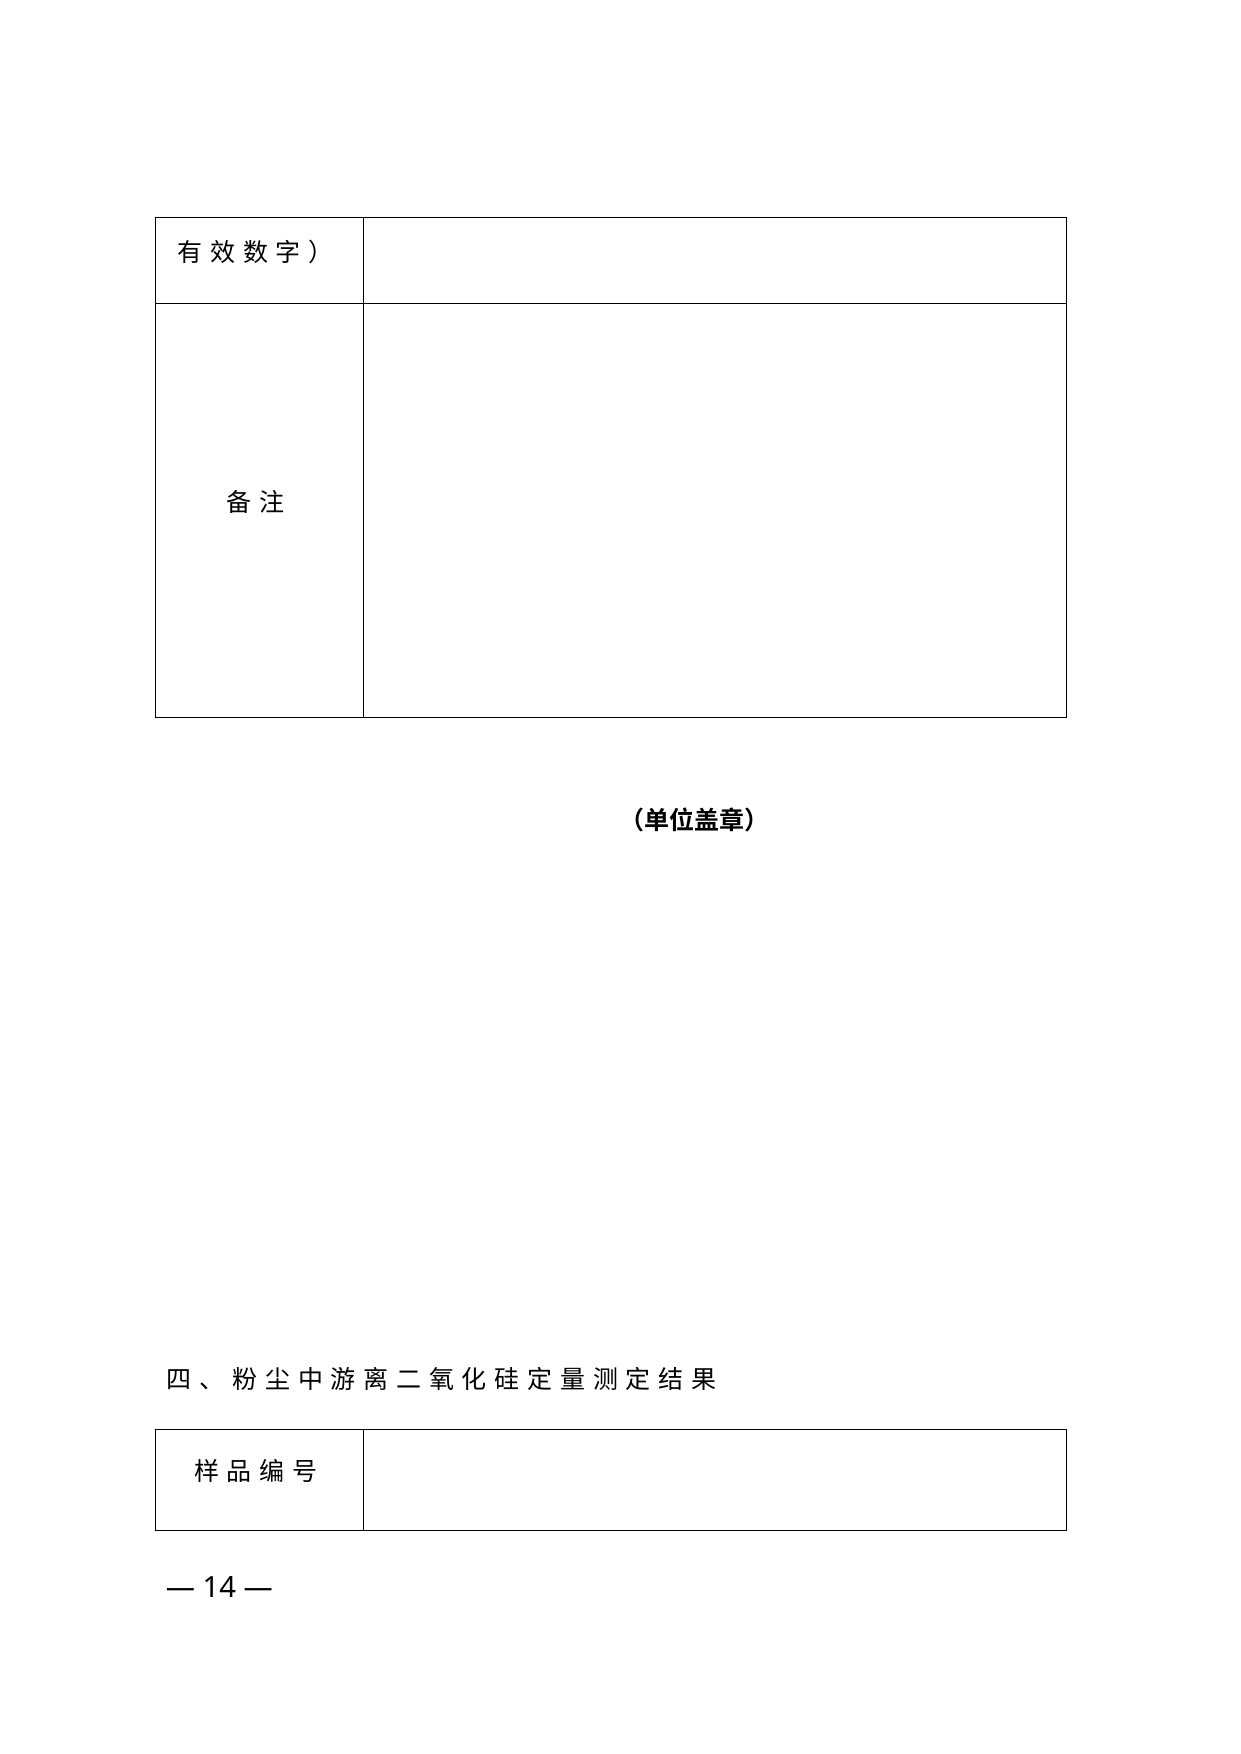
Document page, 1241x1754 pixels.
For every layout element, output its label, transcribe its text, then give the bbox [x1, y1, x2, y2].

table_header [364, 1430, 1066, 1529]
text （单位盖章） [167, 801, 1085, 837]
table_cell 检测结果 （保留3位 有效数字） [156, 218, 363, 303]
text 四、粉尘中游离二氧化硅定量测定结果 [167, 1344, 1085, 1410]
table_cell [364, 218, 1066, 303]
table_cell [364, 304, 1066, 717]
table_cell 备注 [156, 304, 363, 717]
table_header 样品编号 [156, 1430, 363, 1529]
